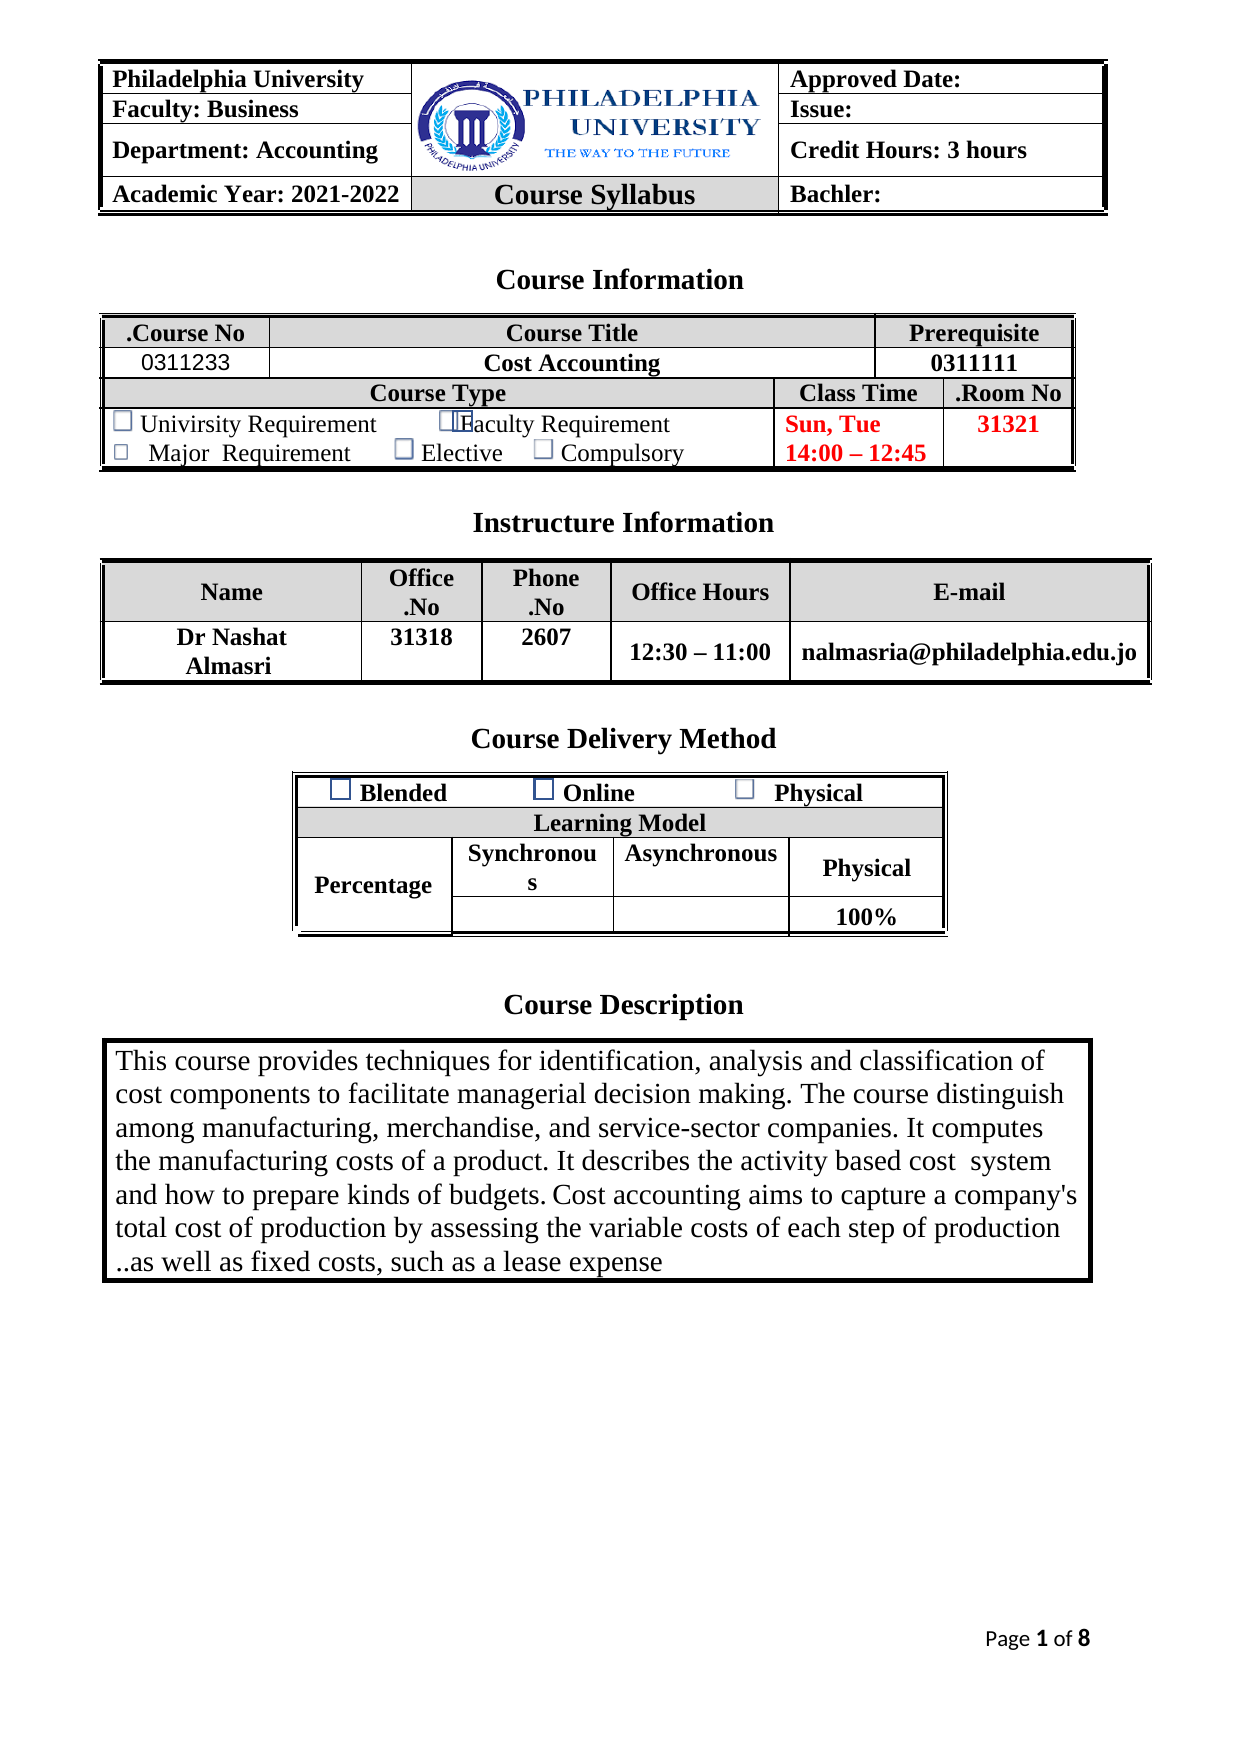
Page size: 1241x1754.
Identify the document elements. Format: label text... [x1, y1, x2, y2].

table_header Philadelphia University [101, 64, 411, 93]
picture [114, 444, 129, 461]
table_cell [453, 897, 613, 931]
picture [439, 410, 460, 433]
text Course Delivery Method [150, 721, 1090, 754]
table_cell 2607 [483, 622, 610, 680]
table_header Prerequisite [876, 318, 1074, 347]
picture [414, 64, 768, 176]
table_header Approved Date: [779, 61, 1105, 93]
table_cell Asynchronous [614, 838, 788, 896]
table_cell Credit Hours: 3 hours [779, 124, 1102, 176]
table_cell Faculty: Business [103, 94, 411, 123]
table_header Office No. [362, 563, 481, 621]
table_cell Dr Nashat Almasri [102, 622, 361, 680]
table_header Blended Online Physical [298, 778, 942, 806]
picture [113, 410, 134, 433]
table_cell [614, 897, 788, 931]
table_header This course provides techniques for identification, analysis and classification of cost components to facilitate managerial decision making. The course distinguish among manufacturing, merchandise, and service-sector companies. It computes the manufacturing costs of a product. It describes the activity based cost system and how to prepare kinds of budgets. Cost accounting aims to capture a company's total cost of production by assessing the variable costs of each step of production as well as fixed costs, such as a lease expense.. [107, 1043, 1088, 1278]
table_header [768, 64, 778, 176]
table_header E-mail [791, 563, 1149, 621]
table_cell 100% [790, 897, 945, 931]
table_cell Class Time [775, 379, 943, 407]
picture [394, 438, 415, 461]
table_cell Bachler: [779, 177, 1104, 210]
text Course Description [150, 987, 1090, 1021]
table_cell Synchronous [453, 838, 613, 896]
table_cell 0311111 [876, 348, 1071, 377]
table_header Name [102, 563, 361, 621]
table_cell Issue: [779, 94, 1102, 123]
table_cell 0311233 [105, 348, 269, 377]
table_cell nalmasria@philadelphia.edu.jo [791, 622, 1149, 680]
table_cell 31318 [362, 622, 481, 680]
table_header Course No. [102, 318, 269, 347]
table_cell 31321 [944, 409, 1074, 466]
picture [735, 779, 756, 801]
table_cell Univirsity Requirement Faculty Requirement Major Requirement Elective Compulsory [102, 409, 773, 466]
table_header Office Hours [612, 563, 789, 621]
table_cell 11:00 – 12:30 [612, 622, 789, 680]
text Instructure Information [150, 505, 1090, 539]
table_cell Percentage [295, 838, 451, 931]
table_cell Sun, Tue 12:45 – 14:00 [775, 409, 943, 466]
table_cell Learning Model [298, 808, 942, 837]
table_cell Physical [790, 838, 942, 896]
table_cell Course Type [105, 379, 773, 407]
table_cell Room No. [944, 379, 1071, 407]
picture [533, 439, 554, 461]
table_header Course Title [270, 318, 874, 347]
table_cell Academic Year: 2021-2022 [101, 177, 411, 210]
text Course Information [150, 262, 1090, 296]
table_cell Department: Accounting [103, 124, 411, 176]
picture [454, 412, 460, 430]
table_cell Cost Accounting [270, 348, 874, 377]
table_header Phone No. [483, 563, 610, 621]
table_cell Course Syllabus [412, 177, 778, 210]
